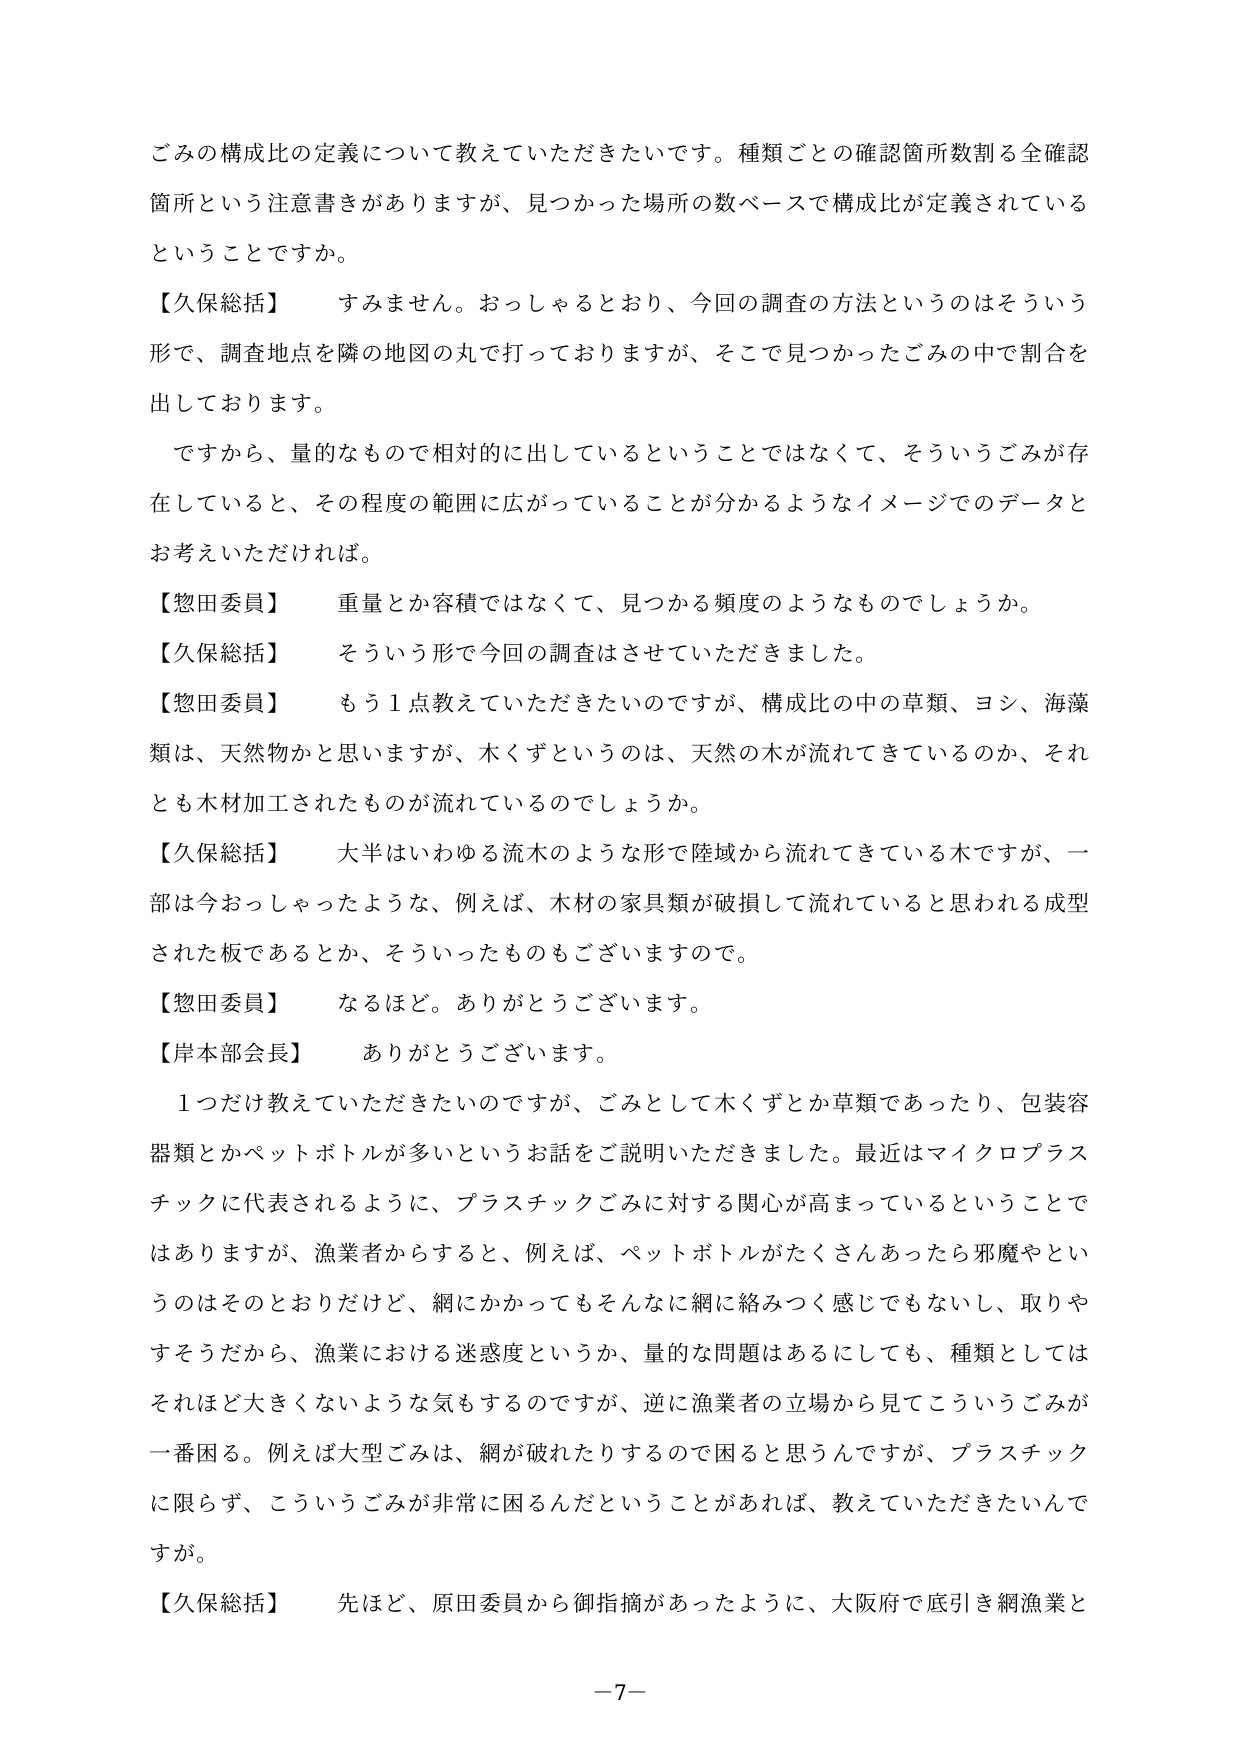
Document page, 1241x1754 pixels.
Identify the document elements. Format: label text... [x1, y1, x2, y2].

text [149, 1577, 1091, 1627]
text 【惣田委員】 重量とか容積ではなくて、見つかる頻度のようなものでしょうか。 [149, 577, 1091, 627]
text 【惣田委員】 もう１点教えていただきたいのですが、構成比の中の草類、ヨシ、海藻類は、天然物かと思いますが、木くずというのは、天然の木が流れてきているのか、それとも木材加工されたものが流れているのでしょうか。 [149, 677, 1091, 827]
text 【岸本部会長】 ありがとうございます。 [149, 1027, 1091, 1077]
text 【久保総括】 大半はいわゆる流木のような形で陸域から流れてきている木ですが、一部は今おっしゃったような、例えば、木材の家具類が破損して流れていると思われる成型された板であるとか、そういったものもございますので。 [149, 827, 1091, 977]
text １つだけ教えていただきたいのですが、ごみとして木くずとか草類であったり、包装容器類とかペットボトルが多いというお話をご説明いただきました。最近はマイクロプラスチックに代表されるように、プラスチックごみに対する関心が高まっているということではありますが、漁業者からすると、例えば、ペットボトルがたくさんあったら邪魔やというのはそのとおりだけど、網にかかってもそんなに網に絡みつく感じでもないし、取りやすそうだから、漁業における迷惑度というか、量的な問題はあるにしても、種類としてはそれほど大きくないような気もするのですが、逆に漁業者の立場から見てこういうごみが一番困る。例えば大型ごみは、網が破れたりするので困ると思うんですが、プラスチックに限らず、こういうごみが非常に困るんだということがあれば、教えていただきたいんですが。 [149, 1077, 1091, 1577]
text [149, 127, 1091, 277]
text 【惣田委員】 なるほど。ありがとうございます。 [149, 977, 1091, 1027]
text 【久保総括】 そういう形で今回の調査はさせていただきました。 [149, 627, 1091, 677]
text 【久保総括】 すみません。おっしゃるとおり、今回の調査の方法というのはそういう形で、調査地点を隣の地図の丸で打っておりますが、そこで見つかったごみの中で割合を出しております。 [149, 277, 1091, 427]
text ですから、量的なもので相対的に出しているということではなくて、そういうごみが存在していると、その程度の範囲に広がっていることが分かるようなイメージでのデータとお考えいただければ。 [149, 427, 1091, 577]
